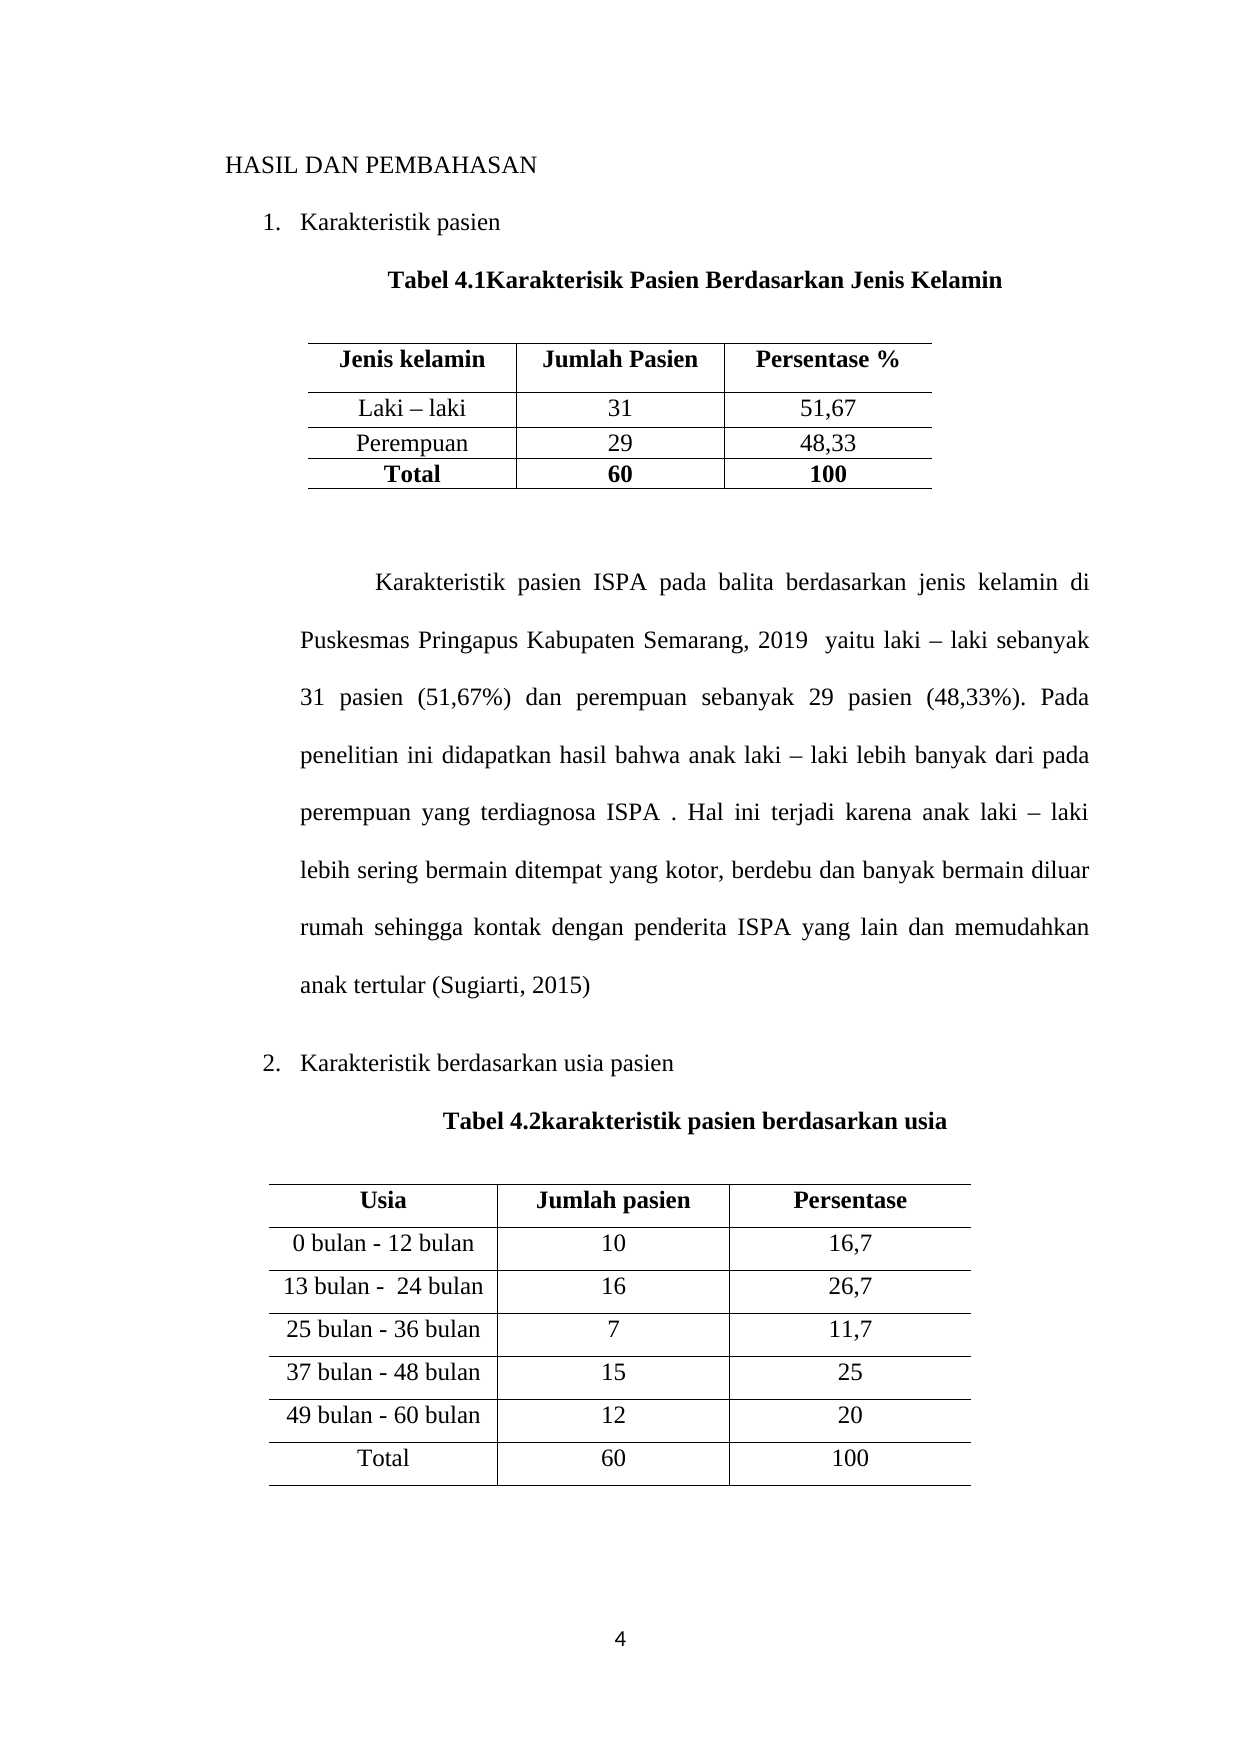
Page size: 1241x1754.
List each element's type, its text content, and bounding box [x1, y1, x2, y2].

table_cell 26,7 [730, 1271, 971, 1313]
table_cell 11,7 [730, 1314, 971, 1356]
table_cell 100 [730, 1443, 971, 1484]
table_cell Perempuan [308, 428, 516, 458]
table_cell 29 [517, 428, 724, 458]
text Karakteristik pasien ISPA pada balita berdasarkan jenis kelamin di Puskesmas Pringapus Kabupaten Semarang, 2019 yaitu laki – laki sebanyak 31 pasien (51,67%) dan perempuan sebanyak 29 pasien (48,33%). Pada penelitian ini didapatkan hasil bahwa anak laki – laki lebih banyak dari pada perempuan yang terdiagnosa ISPA . Hal ini terjadi karena anak laki – laki lebih sering bermain ditempat yang kotor, berdebu dan banyak bermain diluar rumah sehingga kontak dengan penderita ISPA yang lain dan memudahkan anak tertular (Sugiarti, 2015) [300, 567, 1090, 999]
list Karakteristik pasien [262, 207, 1090, 236]
table_cell 15 [498, 1357, 729, 1399]
table_header Jenis kelamin [308, 344, 516, 392]
table_cell 25 bulan - 36 bulan [269, 1314, 497, 1356]
table_header Jumlah pasien [498, 1185, 729, 1227]
list Tabel 4.1Karakterisik Pasien Berdasarkan Jenis Kelamin [300, 265, 1090, 294]
table_cell 37 bulan - 48 bulan [269, 1357, 497, 1399]
table_cell 51,67 [725, 393, 932, 427]
table_header Persentase % [725, 344, 932, 392]
table_header Usia [269, 1185, 497, 1227]
table_cell 25 [730, 1357, 971, 1399]
table_cell 31 [517, 393, 724, 427]
list Tabel 4.2karakteristik pasien berdasarkan usia [300, 1106, 1090, 1134]
table_cell 12 [498, 1400, 729, 1442]
table_cell Total [308, 459, 516, 488]
list Karakteristik berdasarkan usia pasien [262, 1048, 1090, 1077]
list HASIL DAN PEMBAHASAN [225, 150, 1090, 179]
table_cell 48,33 [725, 428, 932, 458]
table_header Jumlah Pasien [517, 344, 724, 392]
table_cell 60 [517, 459, 724, 488]
table_cell 16,7 [730, 1228, 971, 1270]
table_cell 7 [498, 1314, 729, 1356]
table_cell 16 [498, 1271, 729, 1313]
table_header Persentase [730, 1185, 971, 1227]
table_cell 10 [498, 1228, 729, 1270]
table_cell 0 bulan - 12 bulan [269, 1228, 497, 1270]
table_cell 20 [730, 1400, 971, 1442]
table_cell 100 [725, 459, 932, 488]
table_cell 60 [498, 1443, 729, 1484]
table_cell Total [269, 1443, 497, 1484]
table_cell 13 bulan - 24 bulan [269, 1271, 497, 1313]
table_cell Laki – laki [308, 393, 516, 427]
table_cell 49 bulan - 60 bulan [269, 1400, 497, 1442]
